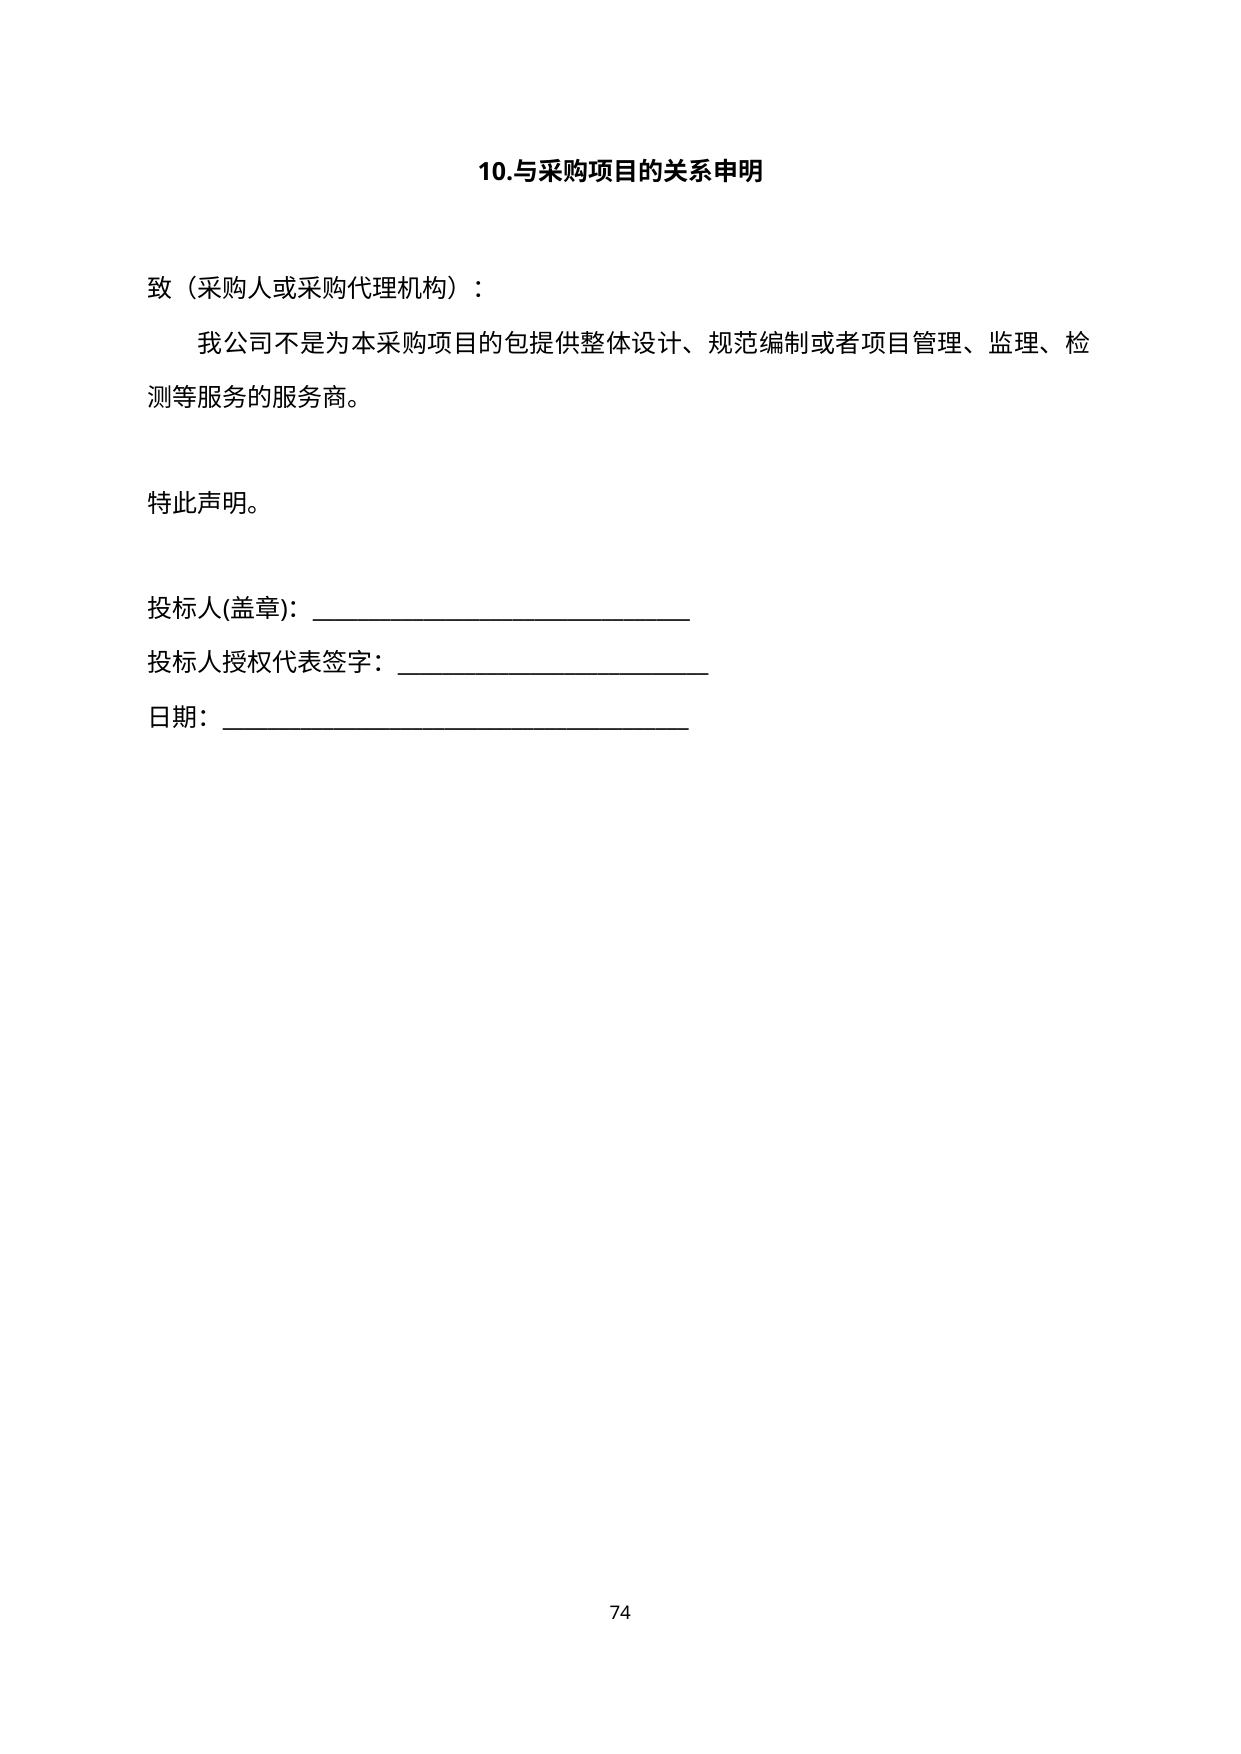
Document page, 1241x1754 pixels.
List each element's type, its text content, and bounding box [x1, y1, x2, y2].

text 日期：__________________________________________ [148, 697, 1092, 733]
text 投标人授权代表签字：____________________________ [148, 643, 1092, 679]
text 致（采购人或采购代理机构）： [148, 269, 1092, 305]
text 投标人(盖章)：__________________________________ [148, 588, 1092, 625]
text 我公司不是为本采购项目的包提供整体设计、规范编制或者项目管理、监理、检测等服务的服务商。 [148, 323, 1092, 414]
text 特此声明。 [148, 483, 1092, 519]
subtitle 10.与采购项目的关系申明 [148, 151, 1092, 187]
